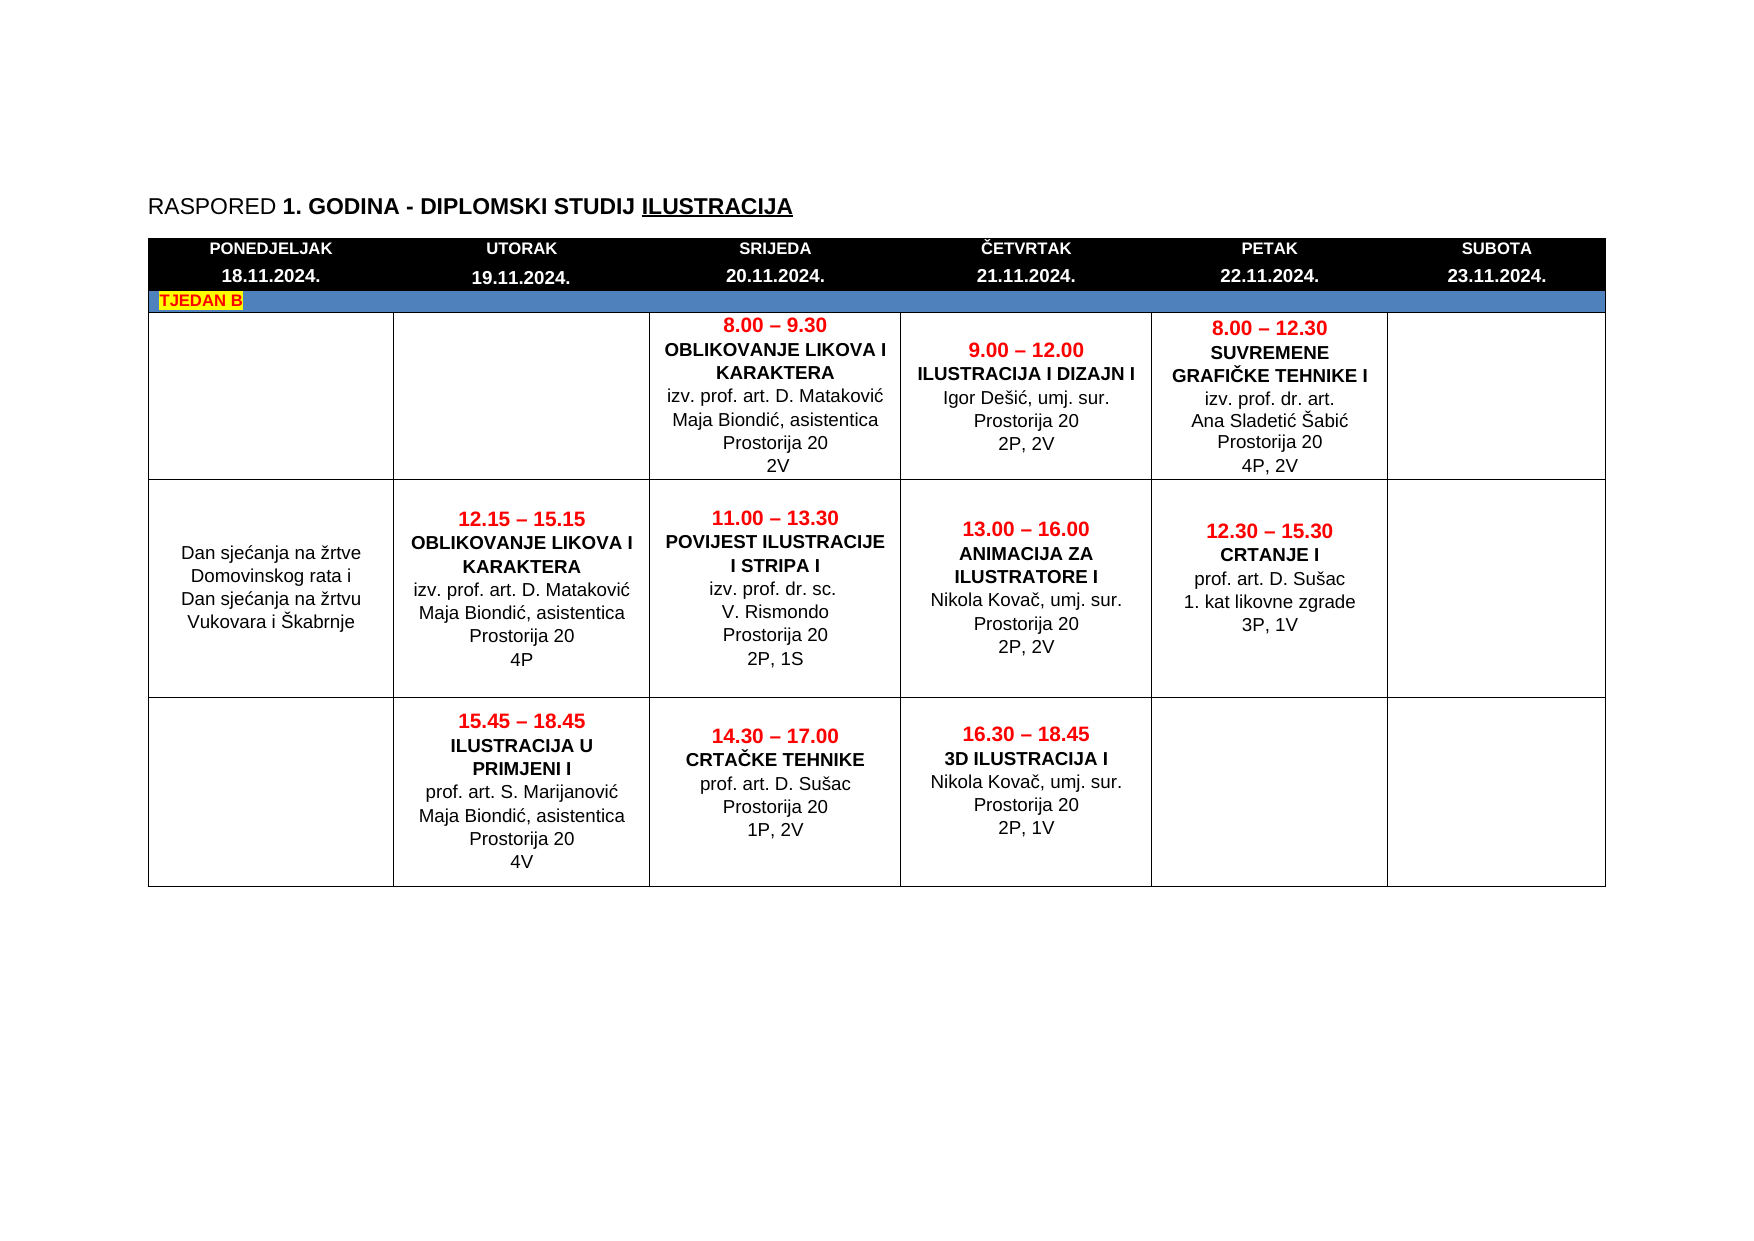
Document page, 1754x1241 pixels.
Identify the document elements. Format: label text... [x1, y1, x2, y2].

table_cell TJEDAN B [149, 291, 1605, 312]
table_cell 18.11.2024. [149, 261, 393, 290]
table_header SRIJEDA [650, 239, 900, 260]
table_header ČETVRTAK [901, 239, 1151, 260]
table_cell 15.45 – 18.45 ILUSTRACIJA U PRIMJENI I prof. art. S. Marijanović Maja Biondić, asistentica Prostorija 20 4V [394, 698, 649, 886]
table_cell [149, 698, 393, 886]
table_cell 13.00 – 16.00 ANIMACIJA ZA ILUSTRATORE I Nikola Kovač, umj. sur. Prostorija 20 2P, 2V [901, 480, 1151, 697]
table_header PETAK [1152, 239, 1387, 260]
table_cell 20.11.2024. [650, 261, 900, 290]
table_cell 16.30 – 18.45 3D ILUSTRACIJA I Nikola Kovač, umj. sur. Prostorija 20 2P, 1V [901, 698, 1151, 886]
table_cell 11.00 – 13.30 POVIJEST ILUSTRACIJE I STRIPA I izv. prof. dr. sc. V. Rismondo Prostorija 20 2P, 1S [650, 480, 900, 697]
table_cell 21.11.2024. [901, 261, 1151, 290]
table_cell [1388, 698, 1605, 886]
table_cell [394, 313, 649, 479]
table_cell [1388, 313, 1605, 479]
table_header SUBOTA [1388, 239, 1605, 260]
table_cell [149, 313, 393, 479]
table_cell [1388, 480, 1605, 697]
table_cell 12.30 – 15.30 CRTANJE I prof. art. D. Sušac 1. kat likovne zgrade 3P, 1V [1152, 480, 1387, 697]
table_cell 12.15 – 15.15 OBLIKOVANJE LIKOVA I KARAKTERA izv. prof. art. D. Mataković Maja Biondić, asistentica Prostorija 20 4P [394, 480, 649, 697]
table_cell 9.00 – 12.00 ILUSTRACIJA I DIZAJN I Igor Dešić, umj. sur. Prostorija 20 2P, 2V [901, 313, 1151, 479]
table_header UTORAK [394, 239, 649, 260]
table_cell 14.30 – 17.00 CRTAČKE TEHNIKE prof. art. D. Sušac Prostorija 20 1P, 2V [650, 698, 900, 886]
text RASPORED 1. GODINA - DIPLOMSKI STUDIJ ILUSTRACIJA [148, 193, 1606, 219]
table_cell 8.00 – 9.30 OBLIKOVANJE LIKOVA I KARAKTERA izv. prof. art. D. Mataković Maja Biondić, asistentica Prostorija 20 2V [650, 313, 900, 479]
table_cell 67. 19.11.2024. 11. [394, 261, 649, 290]
table_header PONEDJELJAK [149, 239, 393, 260]
table_cell Dan sjećanja na žrtve Domovinskog rata i Dan sjećanja na žrtvu Vukovara i Škabrnje [149, 480, 393, 697]
table_cell 8.00 – 12.30 SUVREMENE GRAFIČKE TEHNIKE I izv. prof. dr. art. Ana Sladetić Šabić Prostorija 20 4P, 2V [1152, 313, 1387, 479]
table_cell 22.11.2024. [1152, 261, 1387, 290]
table_cell [1152, 698, 1387, 886]
table_cell 23.11.2024. [1388, 261, 1605, 290]
